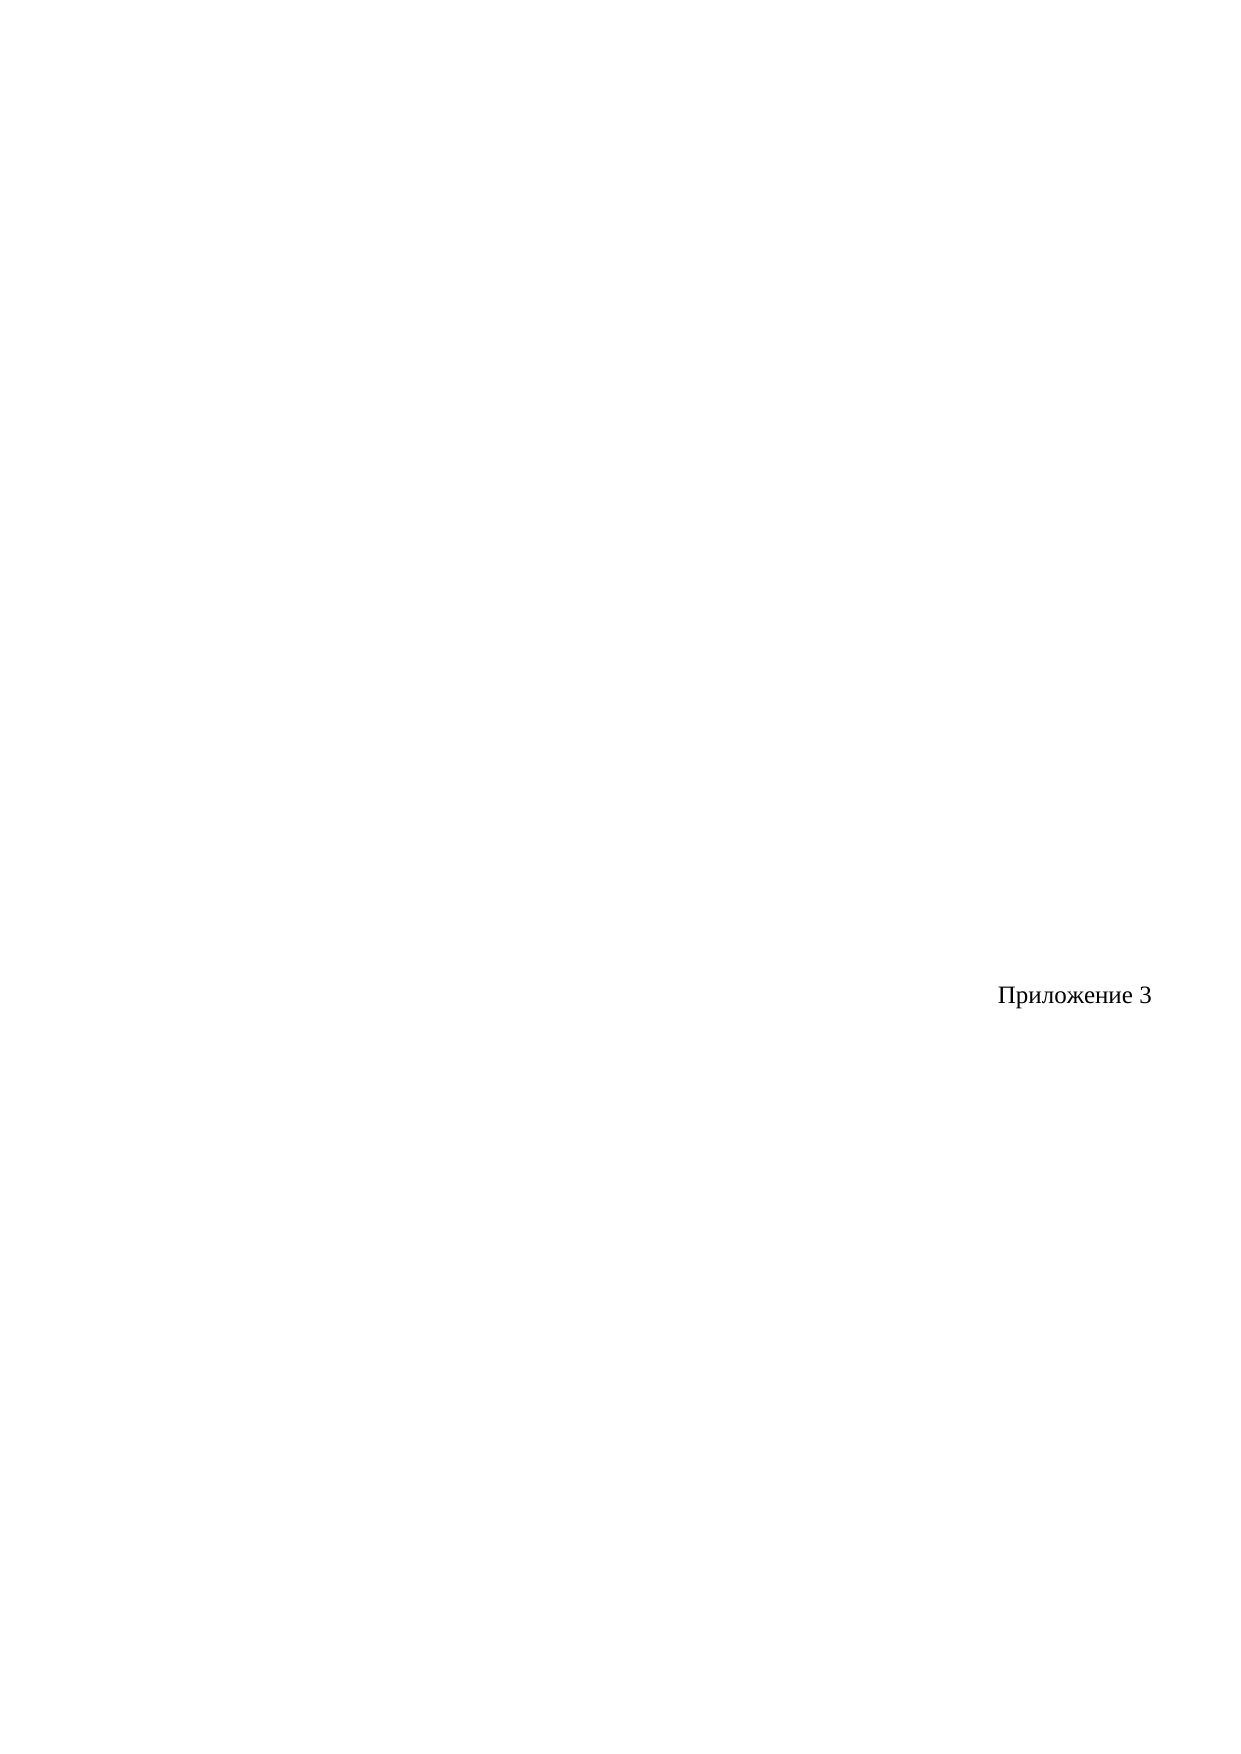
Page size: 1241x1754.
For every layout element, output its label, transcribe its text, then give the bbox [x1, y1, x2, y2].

text Приложение 3 [118, 980, 1152, 1009]
